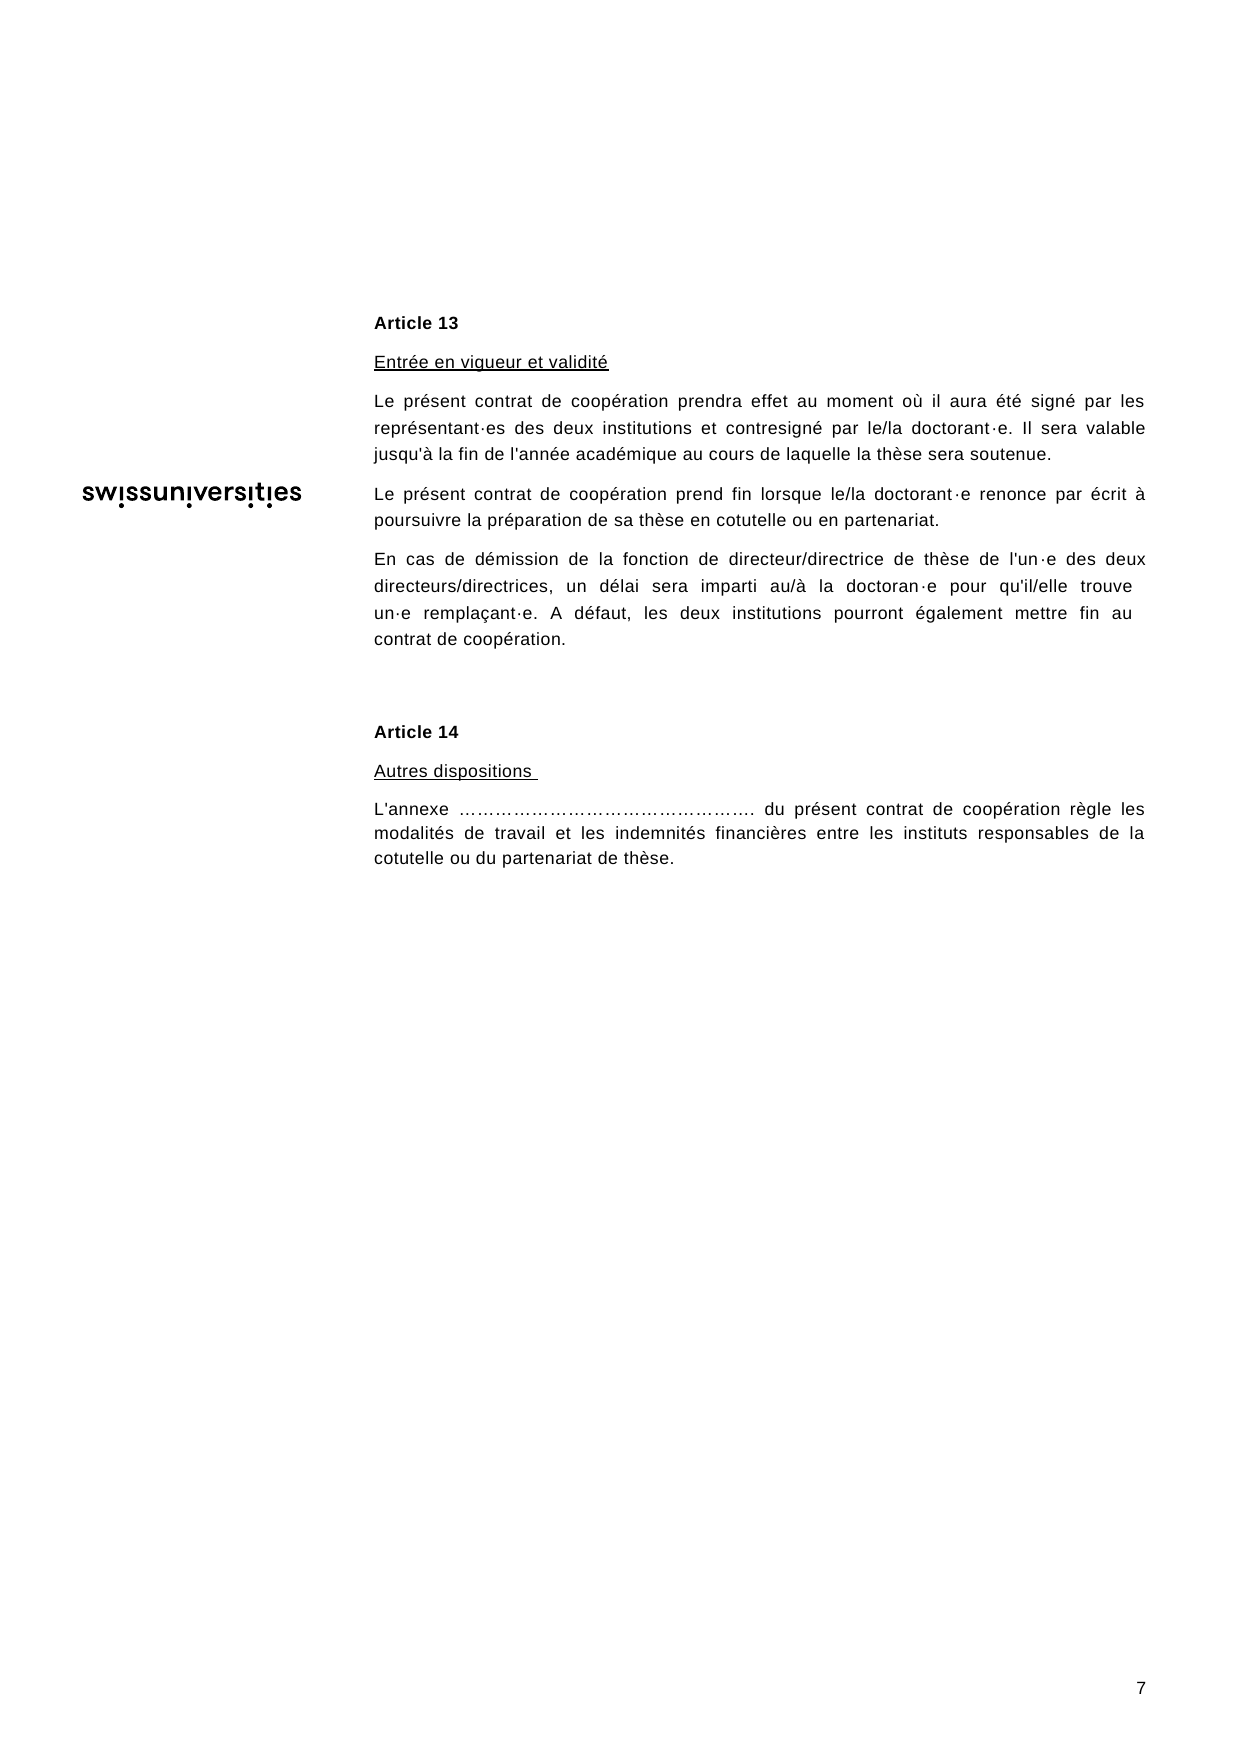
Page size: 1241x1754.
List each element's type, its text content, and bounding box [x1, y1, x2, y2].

text Autres dispositions [374, 756, 1146, 783]
text Article 14 [374, 717, 1146, 744]
text Entrée en vigueur et validité [374, 347, 1146, 374]
text Le présent contrat de coopération prend fin lorsque le/la doctorant·e renonce par écrit à poursuivre la préparation de sa thèse en cotutelle ou en partenariat. [374, 479, 1146, 532]
text L'annexe …………………………………………. du présent contrat de coopération règle les modalités de travail et les indemnités financières entre les instituts responsables de la cotutelle ou du partenariat de thèse. [374, 795, 1146, 869]
text En cas de démission de la fonction de directeur/directrice de thèse de l'un·e des deux directeurs/directrices, un délai sera imparti au/à la doctoran·e pour qu'il/elle trouve un·e remplaçant·e. A défaut, les deux institutions pourront également mettre fin au contrat de coopération. [374, 544, 1146, 651]
text Le présent contrat de coopération prendra effet au moment où il aura été signé par les représentant·es des deux institutions et contresigné par le/la doctorant·e. Il sera valable jusqu'à la fin de l'année académique au cours de laquelle la thèse sera soutenue. [374, 386, 1146, 466]
text Article 13 [374, 308, 1146, 334]
